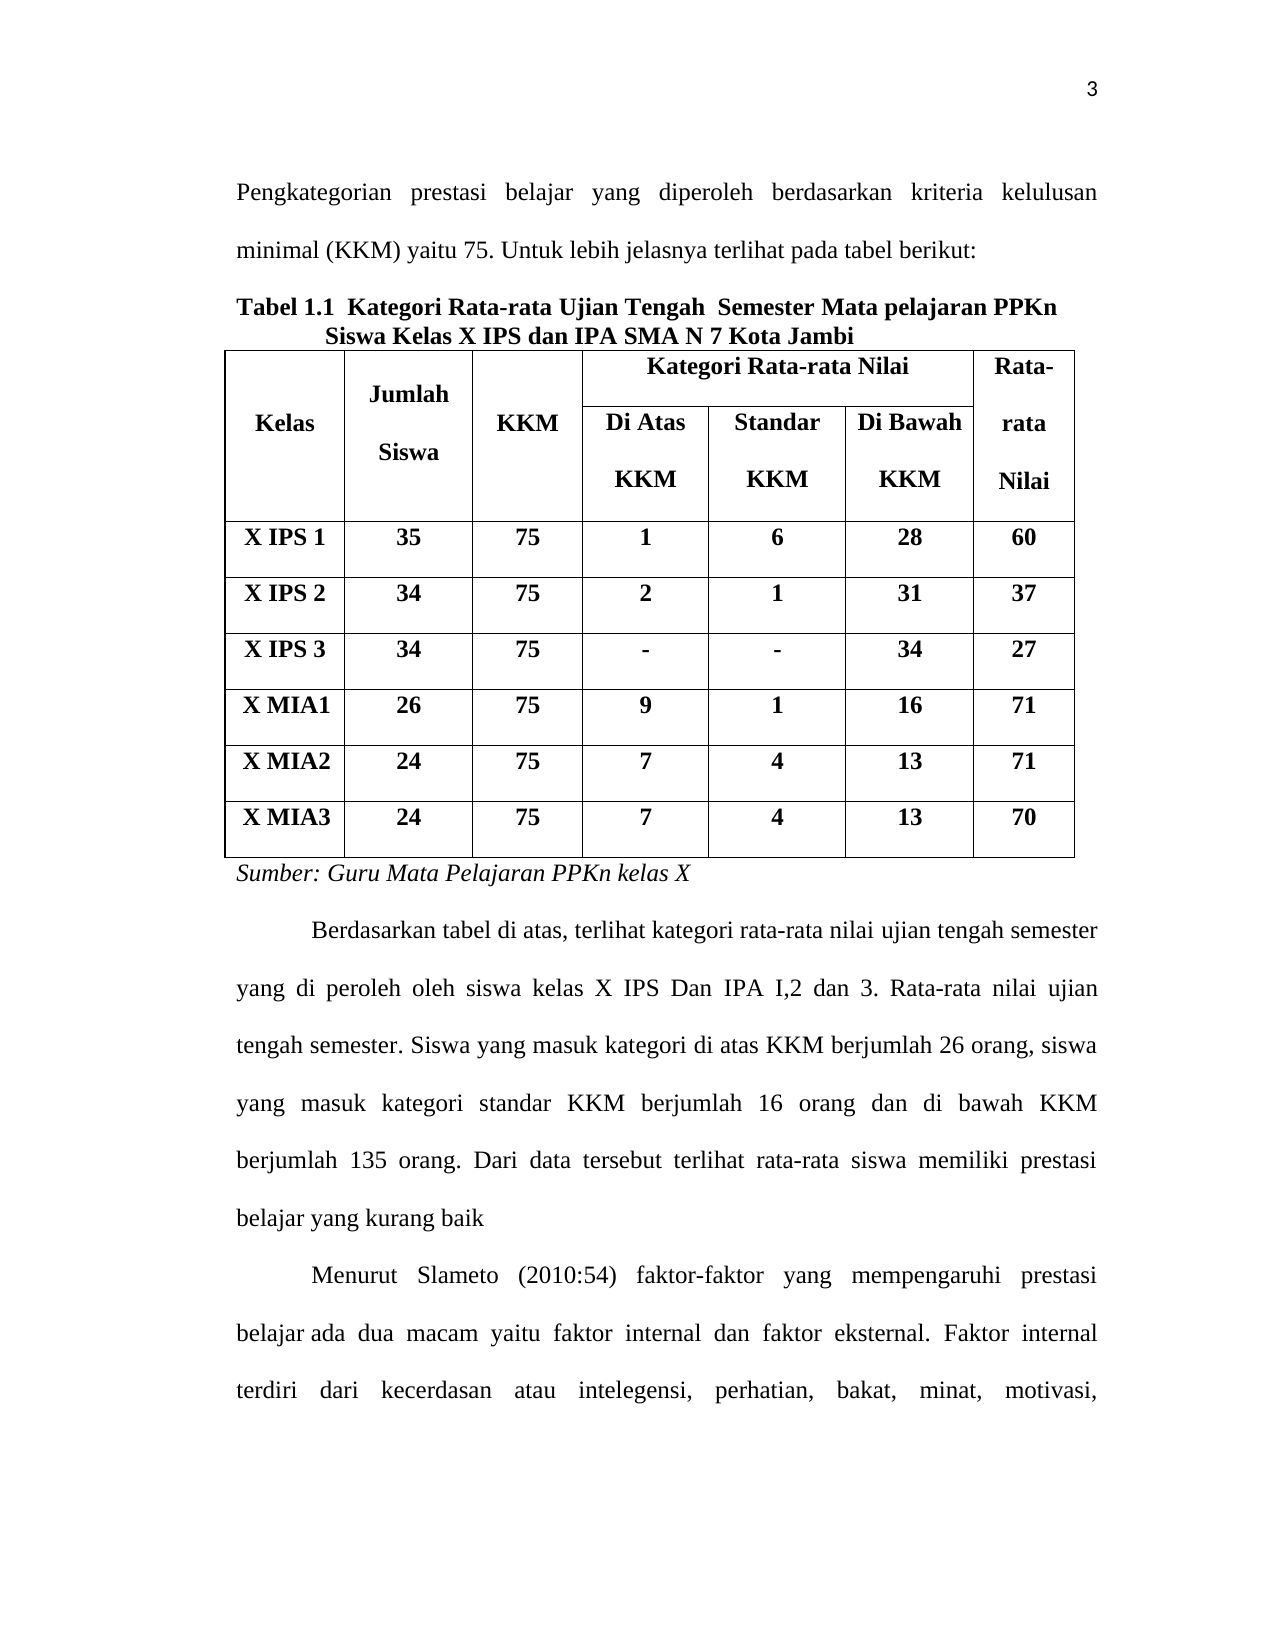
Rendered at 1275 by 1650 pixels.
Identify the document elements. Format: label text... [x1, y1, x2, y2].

table_cell 2 [583, 578, 708, 633]
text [236, 177, 1098, 263]
table_cell 75 [473, 746, 582, 801]
table_cell 16 [846, 690, 973, 745]
table_cell 1 [583, 522, 708, 577]
table_cell 24 [345, 746, 472, 801]
text Siswa Kelas X IPS dan IPA SMA N 7 Kota Jambi [325, 321, 1098, 350]
table_cell 75 [473, 522, 582, 577]
table_cell 60 [974, 522, 1074, 577]
table_cell X IPS 2 [226, 578, 344, 633]
table_cell 24 [345, 802, 472, 857]
table_cell 7 [583, 802, 708, 857]
table_cell 13 [846, 746, 973, 801]
table_header Kelas [226, 351, 344, 521]
table_cell - [709, 634, 845, 689]
table_cell 4 [709, 802, 845, 857]
table_cell 34 [846, 634, 973, 689]
table_cell Standar KKM [709, 407, 845, 521]
table_cell - [583, 634, 708, 689]
table_cell 34 [345, 578, 472, 633]
table_cell 13 [846, 802, 973, 857]
table_cell 75 [473, 634, 582, 689]
table_cell 75 [473, 578, 582, 633]
table_cell X IPS 3 [226, 634, 344, 689]
table_header Jumlah Siswa [345, 351, 472, 521]
table_cell 75 [473, 690, 582, 745]
table_cell 9 [583, 690, 708, 745]
table_cell 4 [709, 746, 845, 801]
text Sumber: Guru Mata Pelajaran PPKn kelas X [236, 858, 1098, 887]
table_cell 6 [709, 522, 845, 577]
table_cell 71 [974, 690, 1074, 745]
table_cell 75 [473, 802, 582, 857]
table_cell 7 [583, 746, 708, 801]
table_header KKM [473, 351, 582, 521]
text Tabel 1.1 Kategori Rata-rata Ujian Tengah Semester Mata pelajaran PPKn [236, 292, 1098, 321]
table_header Rata-rata Nilai [974, 351, 1074, 521]
table_cell Di Bawah KKM [846, 407, 973, 521]
table_cell 31 [846, 578, 973, 633]
table_cell X MIA1 [226, 690, 344, 745]
table_cell X IPS 1 [226, 522, 344, 577]
table_cell 37 [974, 578, 1074, 633]
table_cell 28 [846, 522, 973, 577]
table_cell 27 [974, 634, 1074, 689]
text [236, 1261, 1098, 1404]
table_cell 34 [345, 634, 472, 689]
table_cell 35 [345, 522, 472, 577]
table_cell 71 [974, 746, 1074, 801]
table_cell 1 [709, 578, 845, 633]
table_cell Di Atas KKM [583, 407, 708, 521]
table_cell 70 [974, 802, 1074, 857]
table_header Kategori Rata-rata Nilai [583, 351, 973, 406]
text Berdasarkan tabel di atas, terlihat kategori rata-rata nilai ujian tengah semester yang di peroleh oleh siswa kelas X IPS Dan IPA I,2 dan 3. Rata-rata nilai ujian tengah semester. Siswa yang masuk kategori di atas KKM berjumlah 26 orang, siswa yang masuk kategori standar KKM berjumlah 16 orang dan di bawah KKM berjumlah 135 orang. Dari data tersebut terlihat rata-rata siswa memiliki prestasi belajar yang kurang baik [236, 916, 1098, 1232]
table_cell X MIA3 [226, 802, 344, 857]
table_cell 26 [345, 690, 472, 745]
table_cell 1 [709, 690, 845, 745]
table_cell X MIA2 [226, 746, 344, 801]
